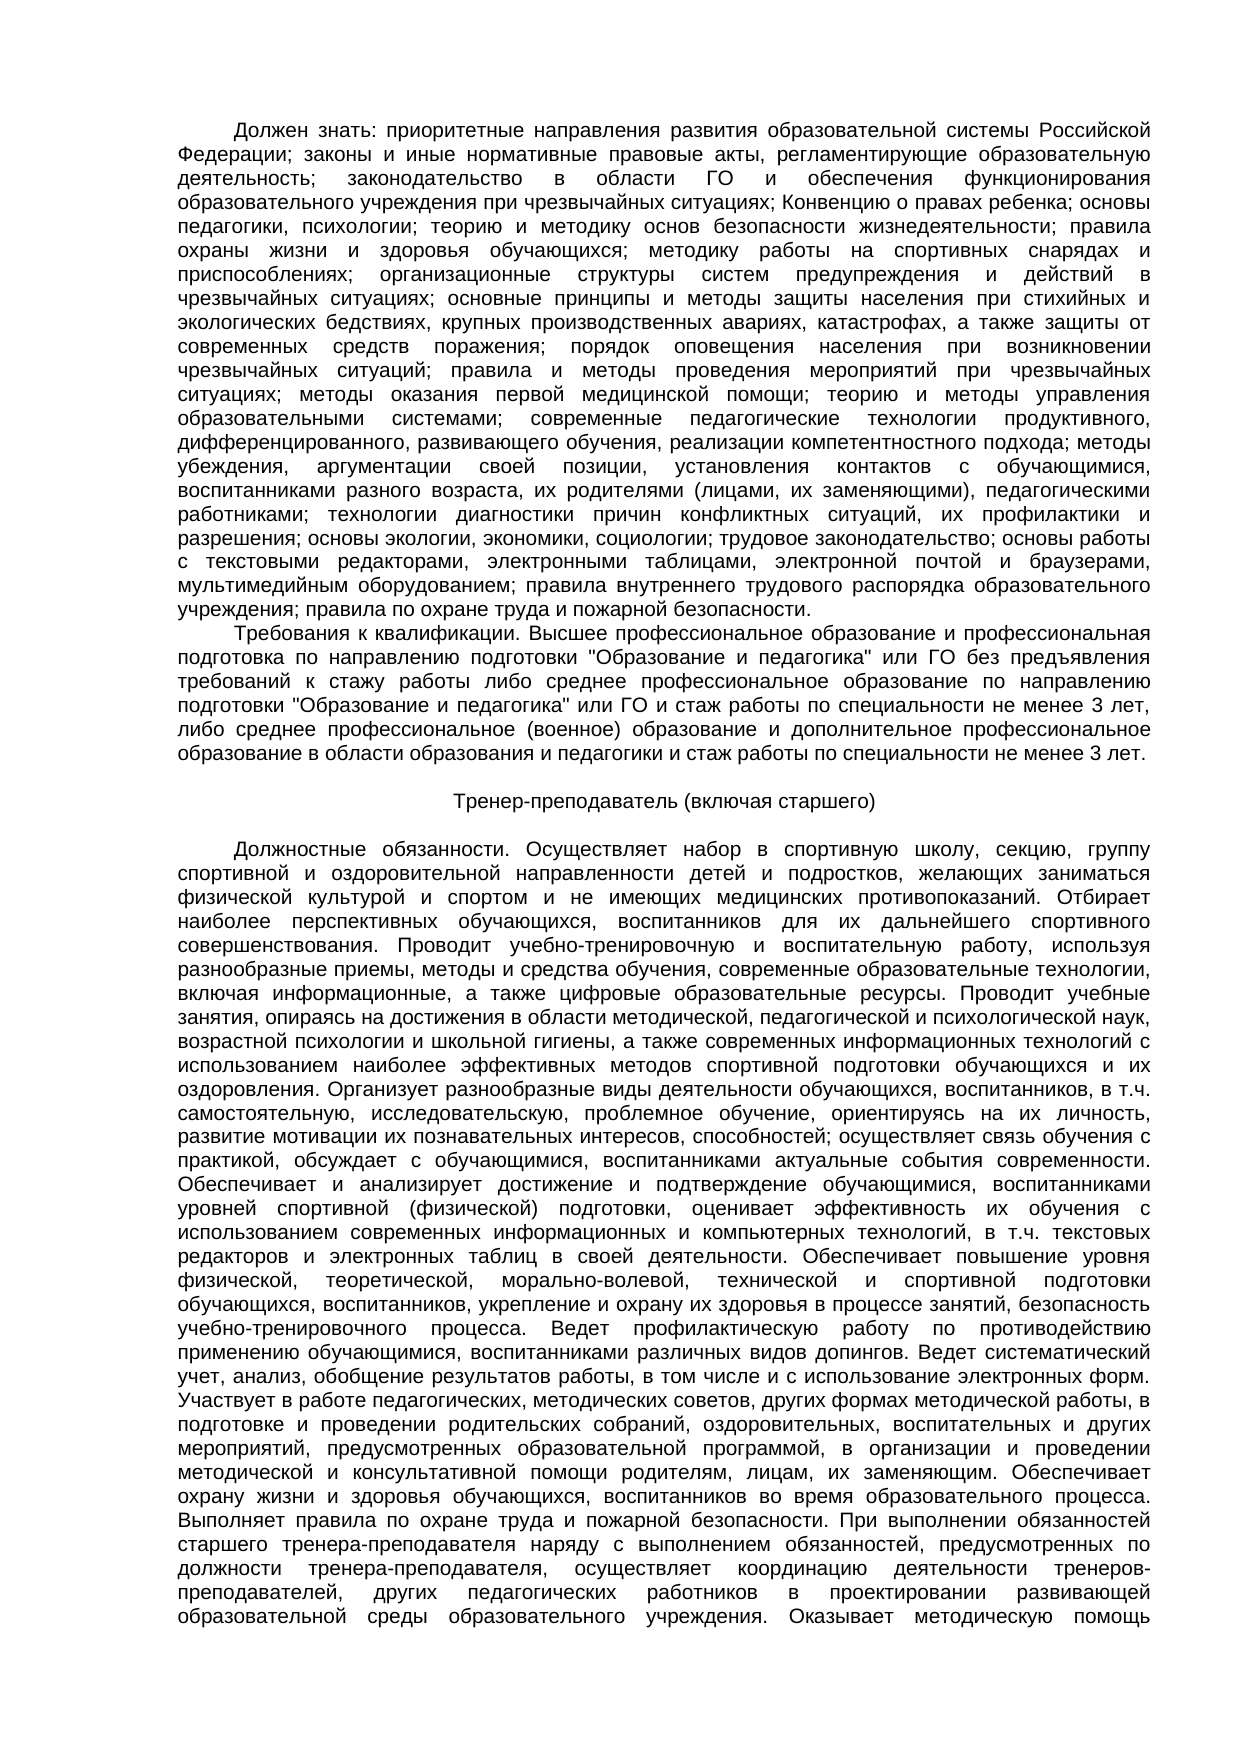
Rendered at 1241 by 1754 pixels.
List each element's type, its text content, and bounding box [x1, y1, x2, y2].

text Должен знать: приоритетные направления развития образовательной системы Российской Федерации; законы и иные нормативные правовые акты, регламентирующие образовательную деятельность; законодательство в области ГО и обеспечения функционирования образовательного учреждения при чрезвычайных ситуациях; Конвенцию о правах ребенка; основы педагогики, психологии; теорию и методику основ безопасности жизнедеятельности; правила охраны жизни и здоровья обучающихся; методику работы на спортивных снарядах и приспособлениях; организационные структуры систем предупреждения и действий в чрезвычайных ситуациях; основные принципы и методы защиты населения при стихийных и экологических бедствиях, крупных производственных авариях, катастрофах, а также защиты от современных средств поражения; порядок оповещения населения при возникновении чрезвычайных ситуаций; правила и методы проведения мероприятий при чрезвычайных ситуациях; методы оказания первой медицинской помощи; теорию и методы управления образовательными системами; современные педагогические технологии продуктивного, дифференцированного, развивающего обучения, реализации компетентностного подхода; методы убеждения, аргументации своей позиции, установления контактов с обучающимися, воспитанниками разного возраста, их родителями (лицами, их заменяющими), педагогическими работниками; технологии диагностики причин конфликтных ситуаций, их профилактики и разрешения; основы экологии, экономики, социологии; трудовое законодательство; основы работы с текстовыми редакторами, электронными таблицами, электронной почтой и браузерами, мультимедийным оборудованием; правила внутреннего трудового распорядка образовательного учреждения; правила по охране труда и пожарной безопасности. [177, 118, 1152, 621]
text Тренер-преподаватель (включая старшего) [177, 789, 1152, 813]
text Требования к квалификации. Высшее профессиональное образование и профессиональная подготовка по направлению подготовки "Образование и педагогика" или ГО без предъявления требований к стажу работы либо среднее профессиональное образование по направлению подготовки "Образование и педагогика" или ГО и стаж работы по специальности не менее 3 лет, либо среднее профессиональное (военное) образование и дополнительное профессиональное образование в области образования и педагогики и стаж работы по специальности не менее 3 лет. [177, 621, 1152, 765]
